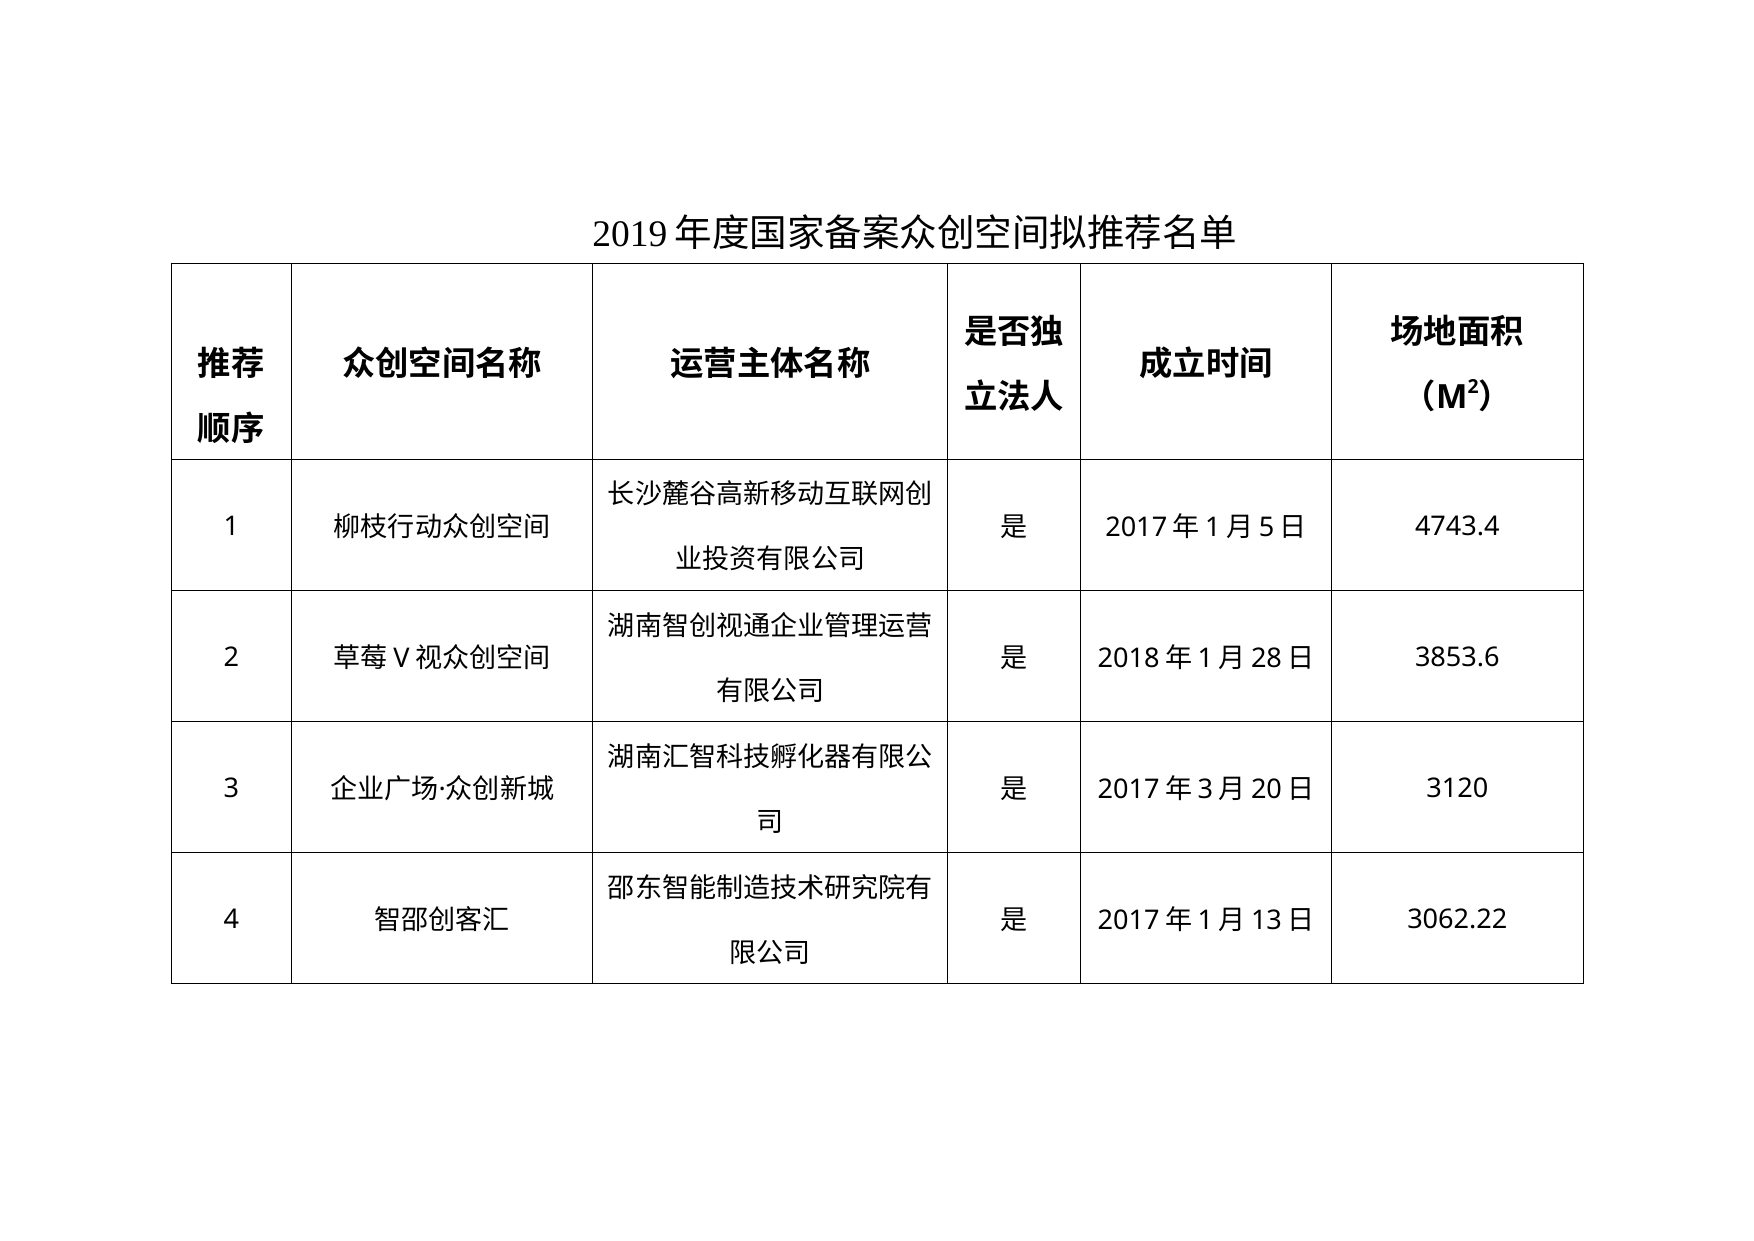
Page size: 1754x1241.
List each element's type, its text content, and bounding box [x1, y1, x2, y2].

table_header 运营主体名称 [593, 264, 947, 459]
table_cell 是 [948, 722, 1080, 852]
table_header 成立时间 [1081, 264, 1331, 459]
text 2019年度国家备案众创空间拟推荐名单 [150, 198, 1604, 263]
table_cell 2 [172, 591, 291, 721]
table_header 是否独 立法人 [948, 264, 1080, 459]
table_cell 长沙麓谷高新移动互联网创业投资有限公司 [593, 460, 947, 590]
table_cell 3120 [1332, 722, 1583, 852]
table_header 推荐 顺序 [172, 264, 291, 459]
table_cell 智邵创客汇 [292, 853, 592, 983]
table_cell 邵东智能制造技术研究院有限公司 [593, 853, 947, 983]
table_cell 草莓V视众创空间 [292, 591, 592, 721]
table_cell 是 [948, 853, 1080, 983]
table_cell 柳枝行动众创空间 [292, 460, 592, 590]
table_cell 2017年1月5日 [1081, 460, 1331, 590]
table_cell 4743.4 [1332, 460, 1583, 590]
table_header 众创空间名称 [292, 264, 592, 459]
table_header 场地面积（M2） [1332, 264, 1583, 459]
table_cell 企业广场·众创新城 [292, 722, 592, 852]
table_cell 3 [172, 722, 291, 852]
table_cell 2017年3月20日 [1081, 722, 1331, 852]
table_cell 4 [172, 853, 291, 983]
table_cell 1 [172, 460, 291, 590]
table_cell 3853.6 [1332, 591, 1583, 721]
table_cell 是 [948, 460, 1080, 590]
table_cell 2017年1月13日 [1081, 853, 1331, 983]
table_cell 2018年1月28日 [1081, 591, 1331, 721]
table_cell 是 [948, 591, 1080, 721]
table_cell 3062.22 [1332, 853, 1583, 983]
table_cell 湖南智创视通企业管理运营有限公司 [593, 591, 947, 721]
table_cell 湖南汇智科技孵化器有限公司 [593, 722, 947, 852]
